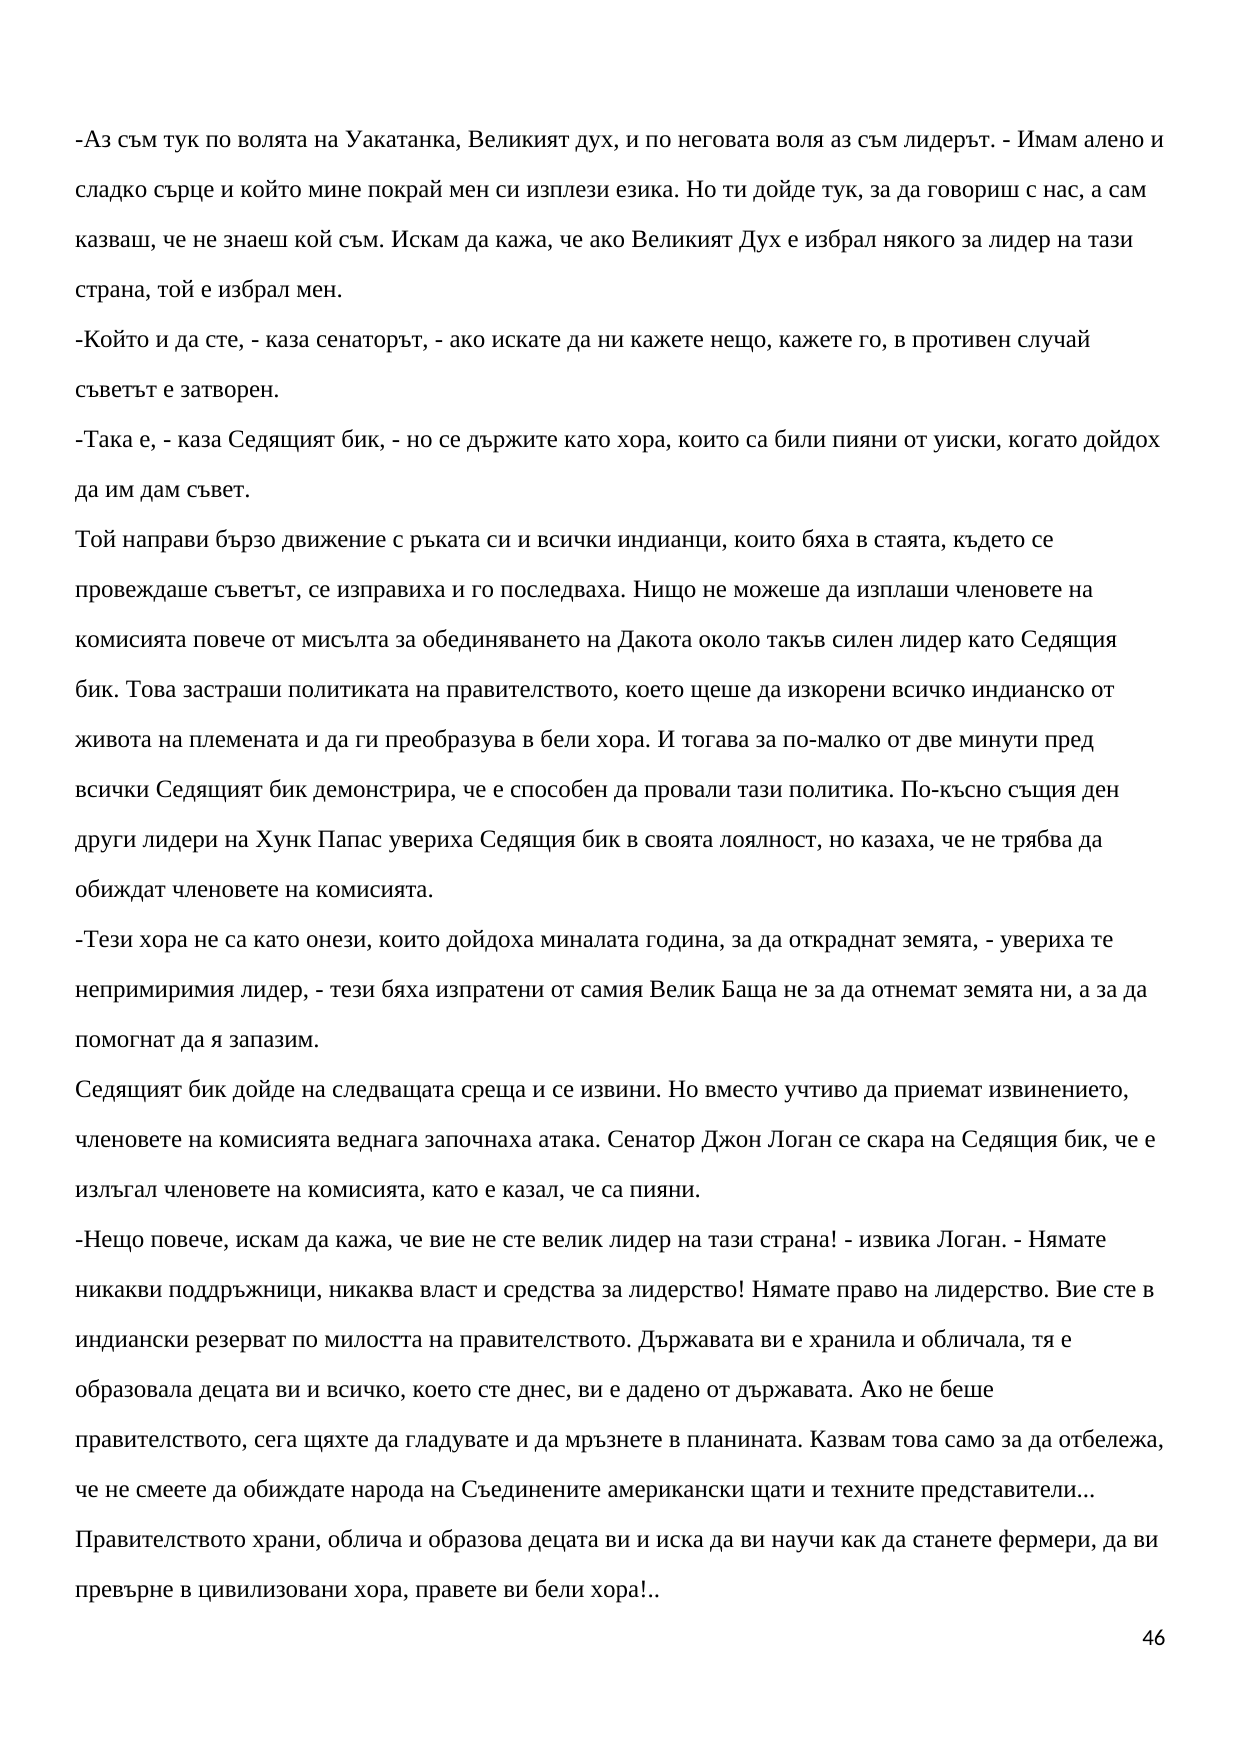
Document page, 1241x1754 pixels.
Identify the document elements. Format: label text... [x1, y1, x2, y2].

text -Тези хора не са като онези, които дойдоха миналата година, за да откраднат земята, - увериха те непримиримия лидер, - тези бяха изпратени от самия Велик Баща не за да отнемат земята ни, а за да помогнат да я запазим. [75, 903, 1165, 1053]
text Той направи бързо движение с ръката си и всички индианци, които бяха в стаята, където се провеждаше съветът, се изправиха и го последваха. Нищо не можеше да изплаши членовете на комисията повече от мисълта за обединяването на Дакота около такъв силен лидер като Седящия бик. Това застраши политиката на правителството, което щеше да изкорени всичко индианско от живота на племената и да ги преобразува в бели хора. И тогава за по-малко от две минути пред всички Седящият бик демонстрира, че е способен да провали тази политика. По-късно същия ден други лидери на Хунк Папас увериха Седящия бик в своята лоялност, но казаха, че не трябва да обиждат членовете на комисията. [75, 503, 1165, 903]
text -Нещо повече, искам да кажа, че вие ​​не сте велик лидер на тази страна! - извика Логан. - Нямате никакви поддръжници, никаква власт и средства за лидерство! Нямате право на лидерство. Вие сте в индиански резерват по милостта на правителството. Държавата ви е хранила и обличала, тя е образовала децата ви и всичко, което сте днес, ви е дадено от държавата. Ако не беше правителството, сега щяхте да гладувате и да мръзнете в планината. Казвам това само за да отбележа, че не смеете да обиждате народа на Съединените американски щати и техните представители... Правителството храни, облича и образова децата ви и иска да ви научи как да станете фермери, да ви превърне в цивилизовани хора, правете ви бели хора!.. [75, 1203, 1165, 1603]
text Седящият бик дойде на следващата среща и се извини. Но вместо учтиво да приемат извинението, членовете на комисията веднага започнаха атака. Сенатор Джон Логан се скара на Седящия бик, че е излъгал членовете на комисията, като е казал, че са пияни. [75, 1053, 1165, 1203]
text -Който и да сте, - каза сенаторът, - ако искате да ни кажете нещо, кажете го, в противен случай съветът е затворен. [75, 303, 1165, 403]
text -Така е, - каза Седящият бик, - но се държите като хора, които са били пияни от уиски, когато дойдох да им дам съвет. [75, 403, 1165, 503]
text -Аз съм тук по волята на Уакатанка, Великият дух, и по неговата воля аз съм лидерът. - Имам алено и сладко сърце и който мине покрай мен си изплези езика. Но ти дойде тук, за да говориш с нас, а сам казваш, че не знаеш кой съм. Искам да кажа, че ако Великият Дух е избрал някого за лидер на тази страна, той е избрал мен. [75, 103, 1165, 303]
